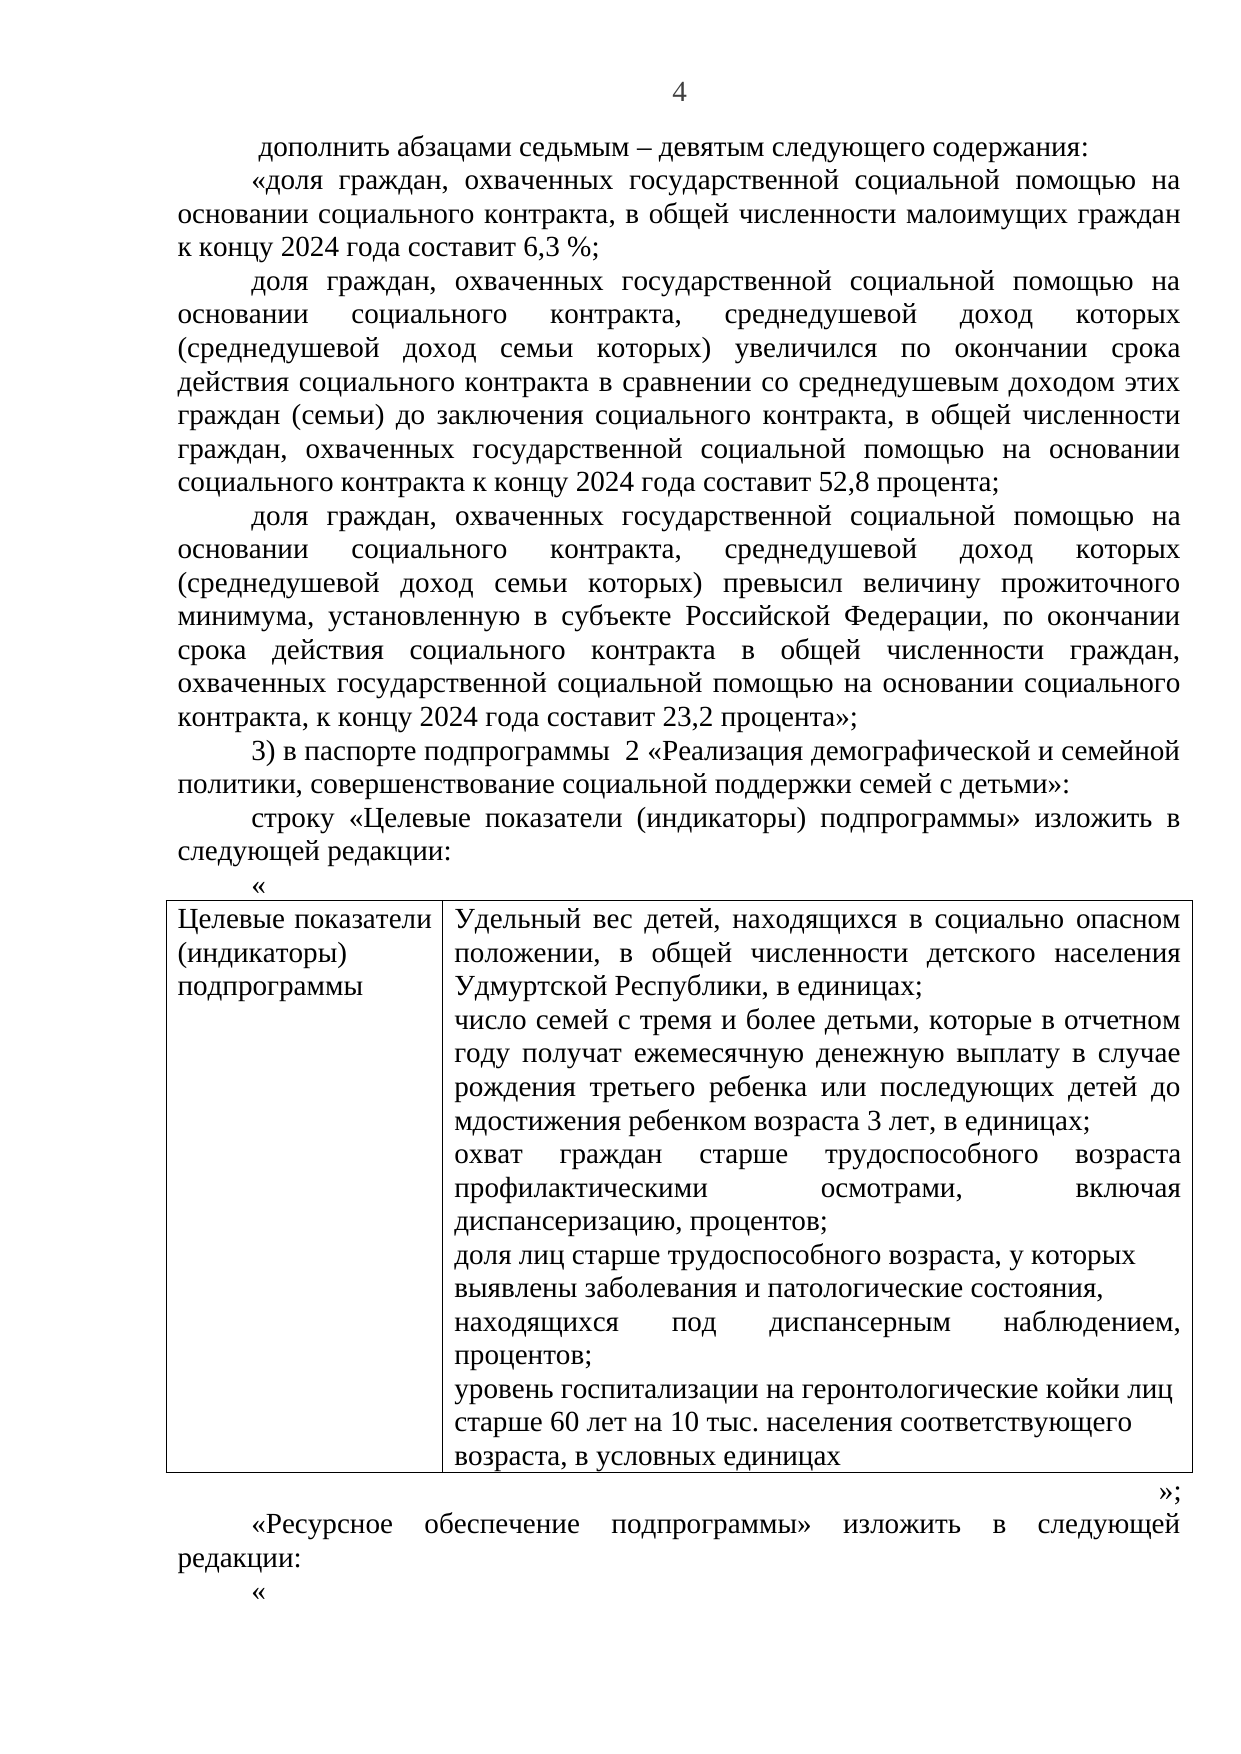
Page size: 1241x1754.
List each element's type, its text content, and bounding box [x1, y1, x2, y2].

table_header Удельный вес детей, находящихся в социально опасном положении, в общей численности детского населения Удмуртской Республики, в единицах; число семей с тремя и более детьми, которые в отчетном году получат ежемесячную денежную выплату в случае рождения третьего ребенка или последующих детей до мдостижения ребенком возраста 3 лет, в единицах; охват граждан старше трудоспособного возраста профилактическими осмотрами, включая диспансеризацию, процентов; доля лиц старше трудоспособного возраста, у которых выявлены заболевания и патологические состояния, находящихся под диспансерным наблюдением, процентов; уровень госпитализации на геронтологические койки лиц старше 60 лет на 10 тыс. населения соответствующего возраста, в условных единицах [443, 901, 1192, 1472]
text 3) в паспорте подпрограммы 2 «Реализация демографической и семейной политики, совершенствование социальной поддержки семей с детьми»: [177, 733, 1181, 800]
text «доля граждан, охваченных государственной социальной помощью на основании социального контракта, в общей численности малоимущих граждан к концу 2024 года составит 6,3 %; [177, 162, 1181, 263]
text доля граждан, охваченных государственной социальной помощью на основании социального контракта, среднедушевой доход которых (среднедушевой доход семьи которых) увеличился по окончании срока действия социального контракта в сравнении со среднедушевым доходом этих граждан (семьи) до заключения социального контракта, в общей численности граждан, охваченных государственной социальной помощью на основании социального контракта к концу 2024 года составит 52,8 процента; [177, 263, 1181, 498]
table_header Целевые показатели (индикаторы) подпрограммы [167, 901, 442, 1472]
text строку «Целевые показатели (индикаторы) подпрограммы» изложить в следующей редакции: [177, 800, 1181, 867]
text дополнить абзацами седьмым – девятым следующего содержания: [177, 129, 1181, 162]
text »; [251, 1473, 1181, 1506]
text «Ресурсное обеспечение подпрограммы» изложить в следующей редакции: [177, 1506, 1181, 1573]
text « [177, 867, 1181, 900]
text « [177, 1573, 1181, 1607]
text доля граждан, охваченных государственной социальной помощью на основании социального контракта, среднедушевой доход которых (среднедушевой доход семьи которых) превысил величину прожиточного минимума, установленную в субъекте Российской Федерации, по окончании срока действия социального контракта в общей численности граждан, охваченных государственной социальной помощью на основании социального контракта, к концу 2024 года составит 23,2 процента»; [177, 498, 1181, 733]
